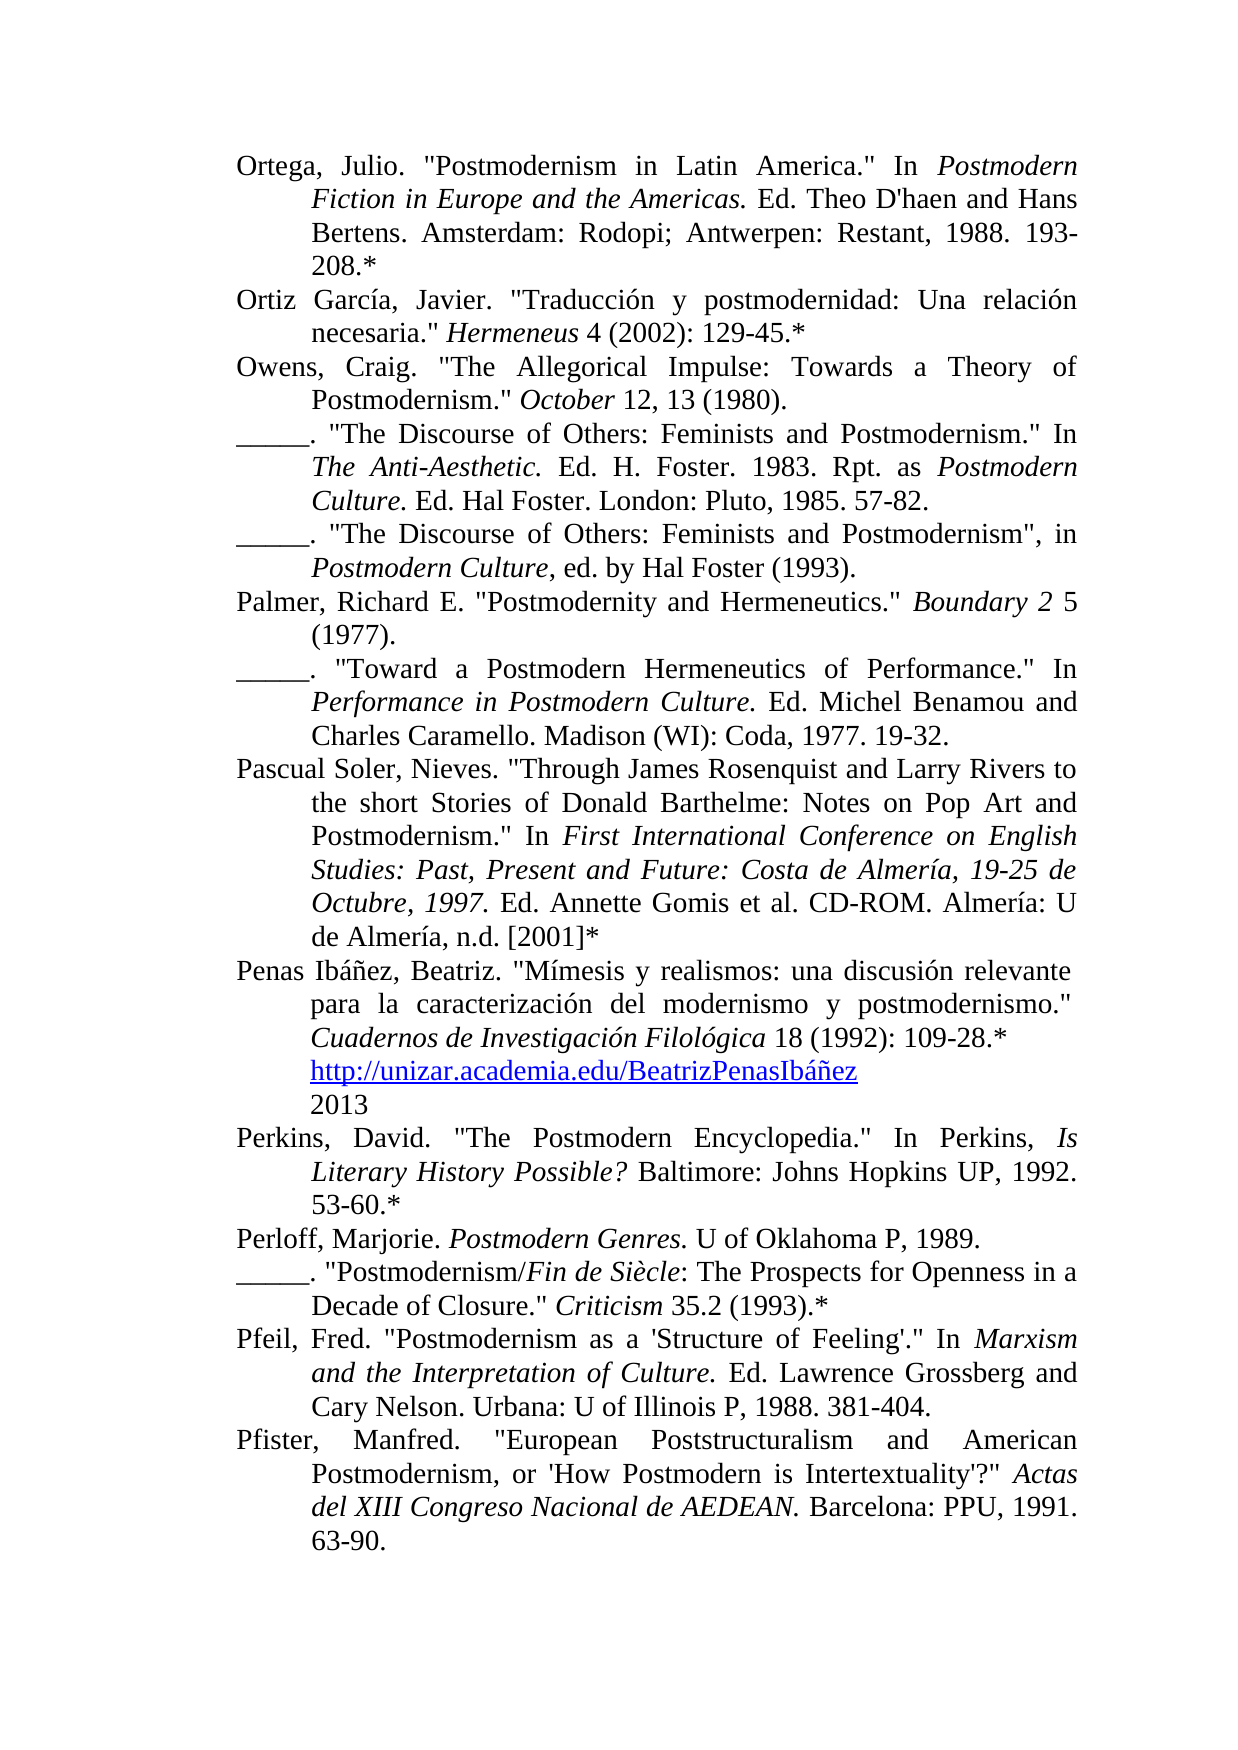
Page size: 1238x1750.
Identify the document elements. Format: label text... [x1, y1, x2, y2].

text _____. "The Discourse of Others: Feminists and Postmodernism", in Postmodern Culture, ed. by Hal Foster (1993). [236, 517, 1078, 584]
text _____. "Postmodernism/Fin de Siècle: The Prospects for Openness in a Decade of Closure." Criticism 35.2 (1993).* [236, 1254, 1078, 1322]
text Ortega, Julio. "Postmodernism in Latin America." In Postmodern Fiction in Europe and the Americas. Ed. Theo D'haen and Hans Bertens. Amsterdam: Rodopi; Antwerpen: Restant, 1988. 193-208.* [236, 148, 1078, 282]
text http://unizar.academia.edu/BeatrizPenasIbáñez [236, 1053, 1072, 1087]
text Owens, Craig. "The Allegorical Impulse: Towards a Theory of Postmodernism." October 12, 13 (1980). [236, 349, 1078, 416]
text Pfeil, Fred. "Postmodernism as a 'Structure of Feeling'." In Marxism and the Interpretation of Culture. Ed. Lawrence Grossberg and Cary Nelson. Urbana: U of Illinois P, 1988. 381-404. [236, 1322, 1078, 1422]
text Penas Ibáñez, Beatriz. "Mímesis y realismos: una discusión relevante para la caracterización del modernismo y postmodernismo." Cuadernos de Investigación Filológica 18 (1992): 109-28.* [236, 953, 1072, 1053]
text Palmer, Richard E. "Postmodernity and Hermeneutics." Boundary 2 5 (1977). [236, 584, 1078, 651]
text Ortiz García, Javier. "Traducción y postmodernidad: Una relación necesaria." Hermeneus 4 (2002): 129-45.* [236, 282, 1078, 349]
text 2013 [310, 1087, 1072, 1120]
text _____. "The Discourse of Others: Feminists and Postmodernism." In The Anti-Aesthetic. Ed. H. Foster. 1983. Rpt. as Postmodern Culture. Ed. Hal Foster. London: Pluto, 1985. 57-82. [236, 416, 1078, 517]
text Pascual Soler, Nieves. "Through James Rosenquist and Larry Rivers to the short Stories of Donald Barthelme: Notes on Pop Art and Postmodernism." In First International Conference on English Studies: Past, Present and Future: Costa de Almería, 19-25 de Octubre, 1997. Ed. Annette Gomis et al. CD-ROM. Almería: U de Almería, n.d. [2001]* [236, 751, 1078, 953]
text Pfister, Manfred. "European Poststructuralism and American Postmodernism, or 'How Postmodern is Intertextuality'?" Actas del XIII Congreso Nacional de AEDEAN. Barcelona: PPU, 1991. 63-90. [236, 1422, 1078, 1556]
text Perloff, Marjorie. Postmodern Genres. U of Oklahoma P, 1989. [236, 1221, 1078, 1254]
text Perkins, David. "The Postmodern Encyclopedia." In Perkins, Is Literary History Possible? Baltimore: Johns Hopkins UP, 1992. 53-60.* [236, 1120, 1078, 1221]
text _____. "Toward a Postmodern Hermeneutics of Performance." In Performance in Postmodern Culture. Ed. Michel Benamou and Charles Caramello. Madison (WI): Coda, 1977. 19-32. [236, 651, 1078, 751]
